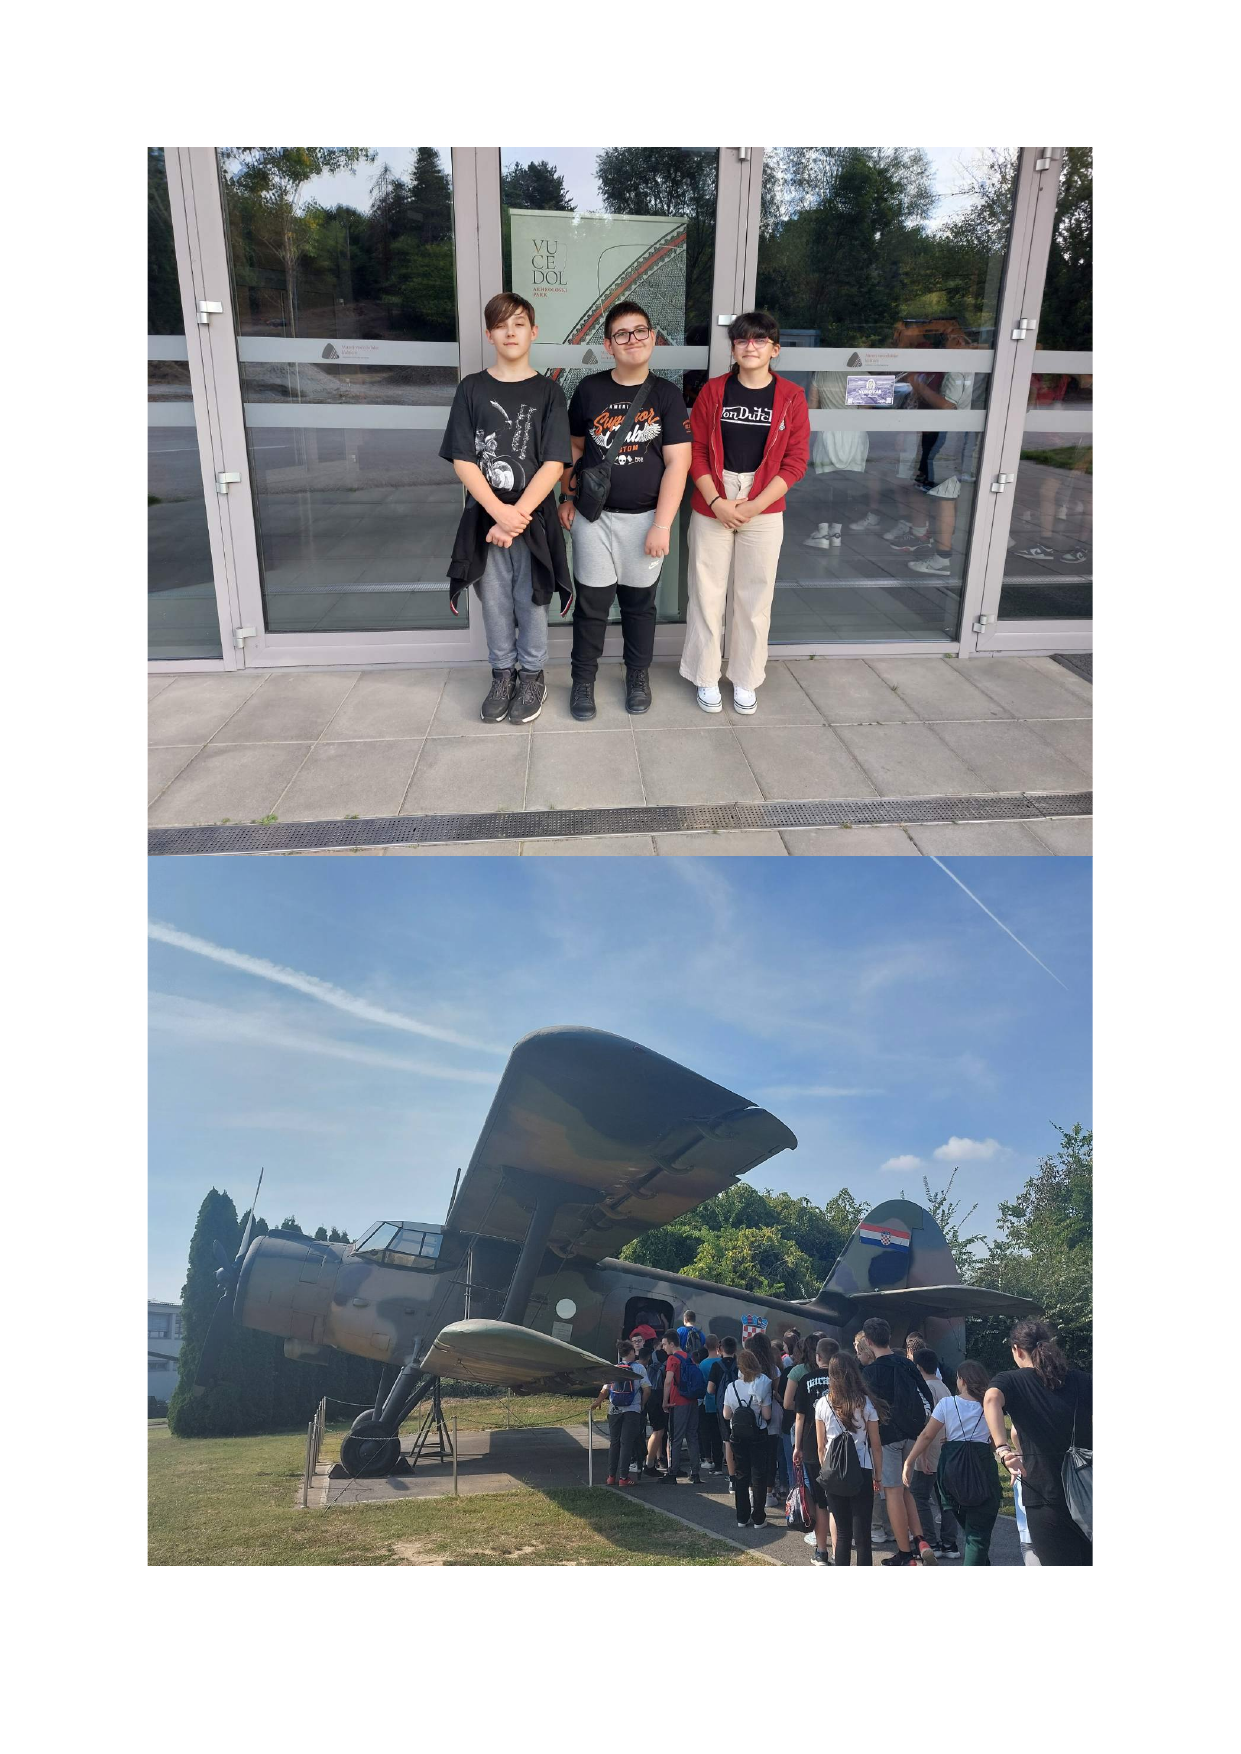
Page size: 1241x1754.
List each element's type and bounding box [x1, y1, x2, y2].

picture [147, 147, 1093, 1566]
